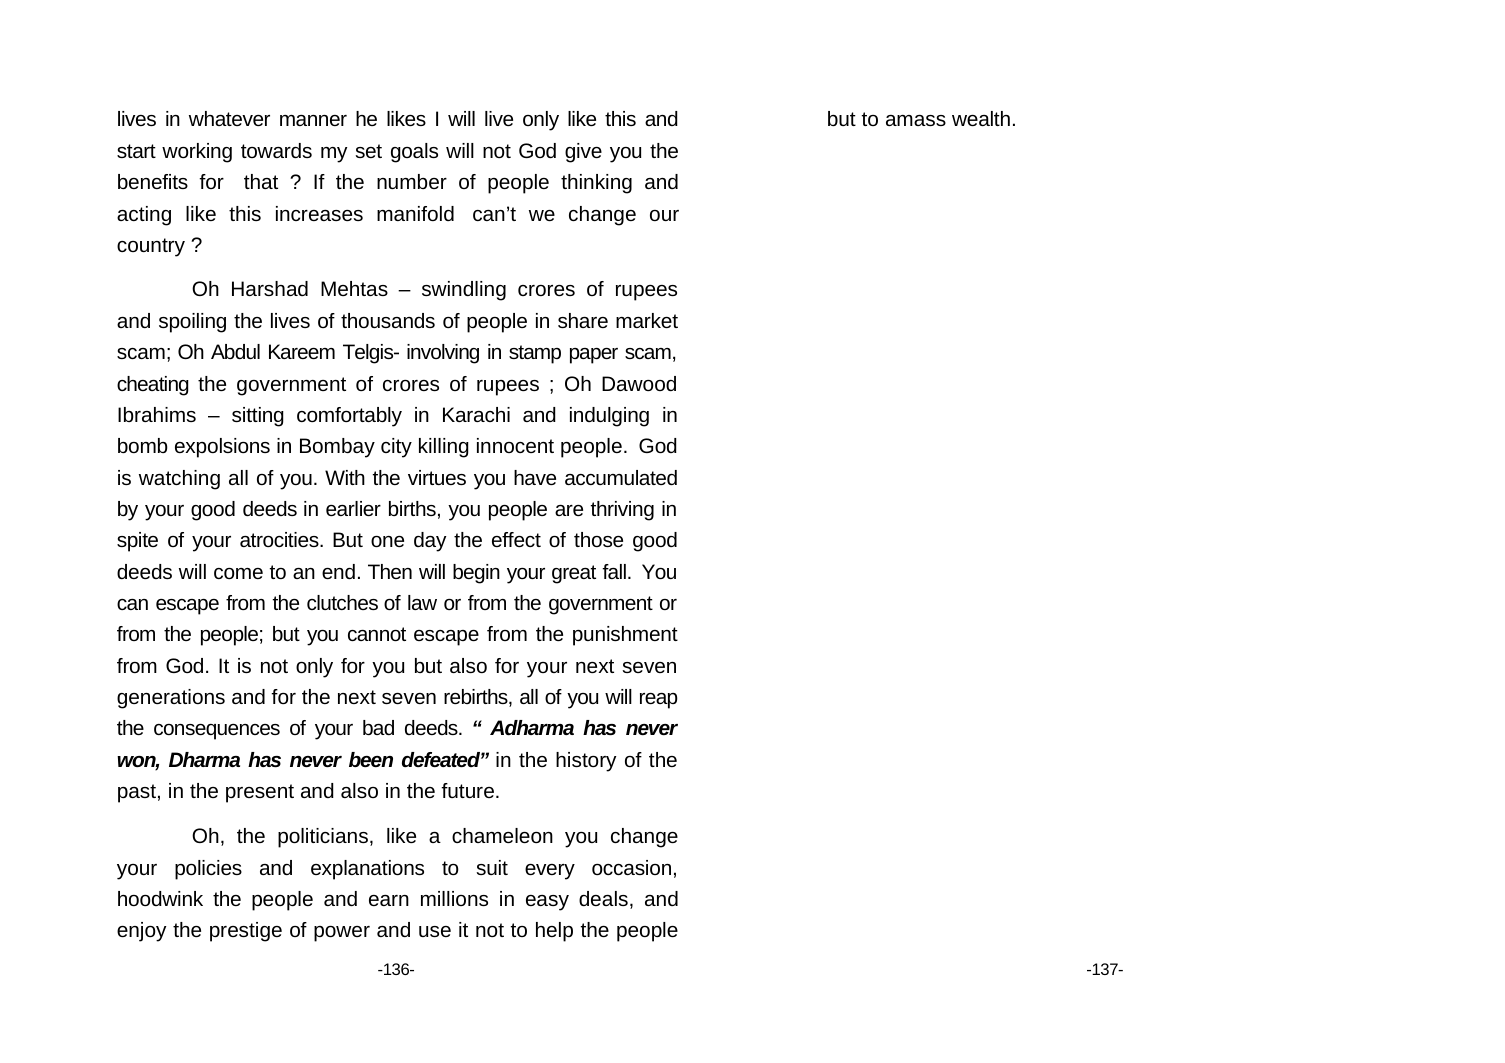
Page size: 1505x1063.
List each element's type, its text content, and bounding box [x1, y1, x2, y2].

text lives in whatever manner he likes I will live only like this and start working towards my set goals will not God give you the benefits for that ? If the number of people thinking and acting like this increases manifold can’t we change our country ? [117, 107, 679, 257]
text Oh Harshad Mehtas – swindling crores of rupees and spoiling the lives of thousands of people in share market scam; Oh Abdul Kareem Telgis- involving in stamp paper scam, cheating the government of crores of rupees ; Oh Dawood Ibrahims – sitting comfortably in Karachi and indulging in bomb expolsions in Bombay city killing innocent people. God is watching all of you. With the virtues you have accumulated by your good deeds in earlier births, you people are thriving in spite of your atrocities. But one day the effect of those good deeds will come to an end. Then will begin your great fall. You can escape from the clutches of law or from the government or from the people; but you cannot escape from the punishment from God. It is not only for you but also for your next seven generations and for the next seven rebirths, all of you will reap the consequences of your bad deeds. “ Adharma has never won, Dharma has never been defeated” in the history of the past, in the present and also in the future. [117, 277, 678, 803]
text Oh, the politicians, like a chameleon you change your policies and explanations to suit every occasion, hoodwink the people and earn millions in easy deals, and enjoy the prestige of power and use it not to help the people but to amass wealth. [117, 824, 678, 942]
